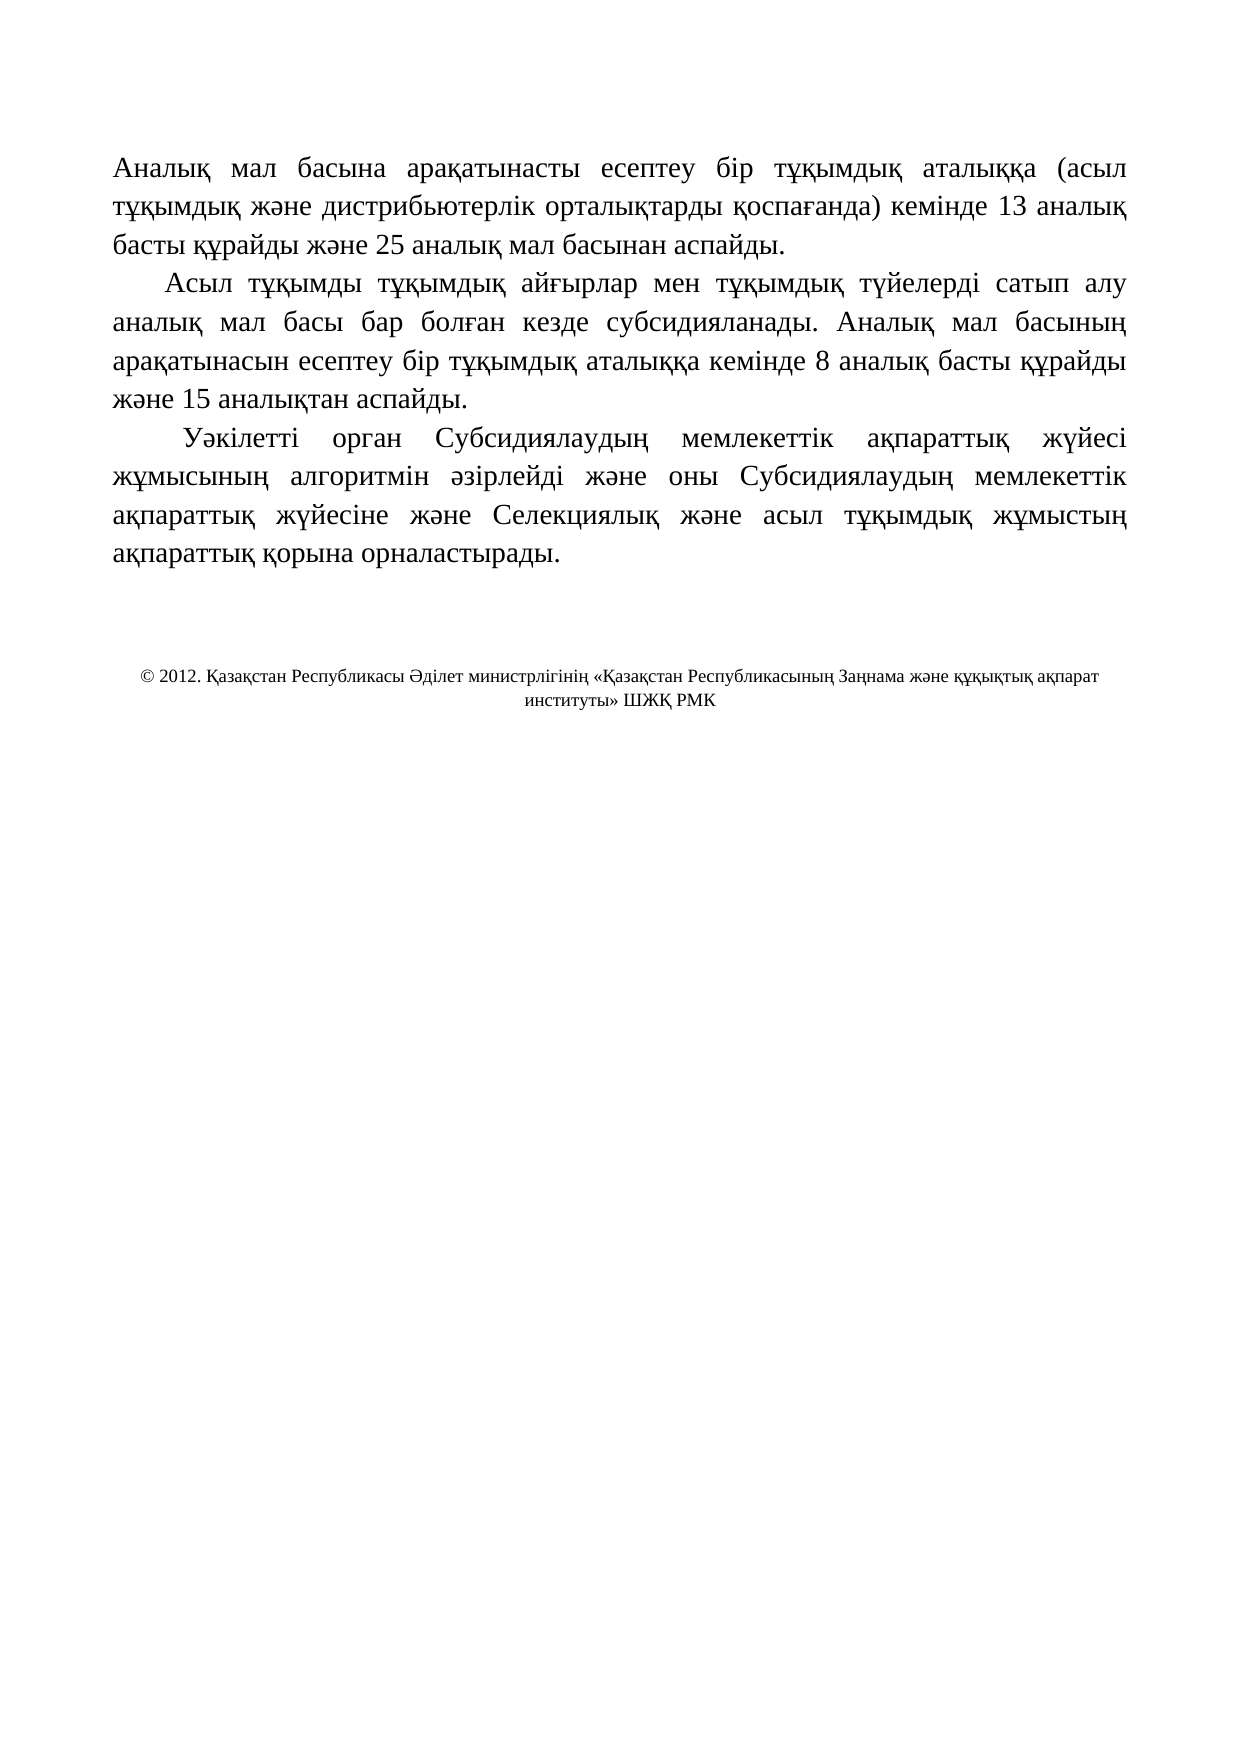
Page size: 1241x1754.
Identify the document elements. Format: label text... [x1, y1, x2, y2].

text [112, 150, 1128, 261]
text Асыл тұқымды тұқымдық айғырлар мен тұқымдық түйелерді сатып алу аналық мал басы бар болған кезде субсидияланады. Аналық мал басының арақатынасын есептеу бір тұқымдық аталыққа кемінде 8 аналық басты құрайды және 15 аналықтан аспайды. [112, 266, 1128, 415]
text Уәкілетті орган Субсидиялаудың мемлекеттік ақпараттық жүйесі жұмысының алгоритмін әзірлейді және оны Субсидиялаудың мемлекеттік ақпараттық жүйесіне және Селекциялық және асыл тұқымдық жұмыстың ақпараттық қорына орналастырады. [112, 420, 1128, 569]
text © 2012. Қазақстан Республикасы Әділет министрлігінің «Қазақстан Республикасының Заңнама және құқықтық ақпарат институты» ШЖҚ РМК [112, 664, 1128, 711]
